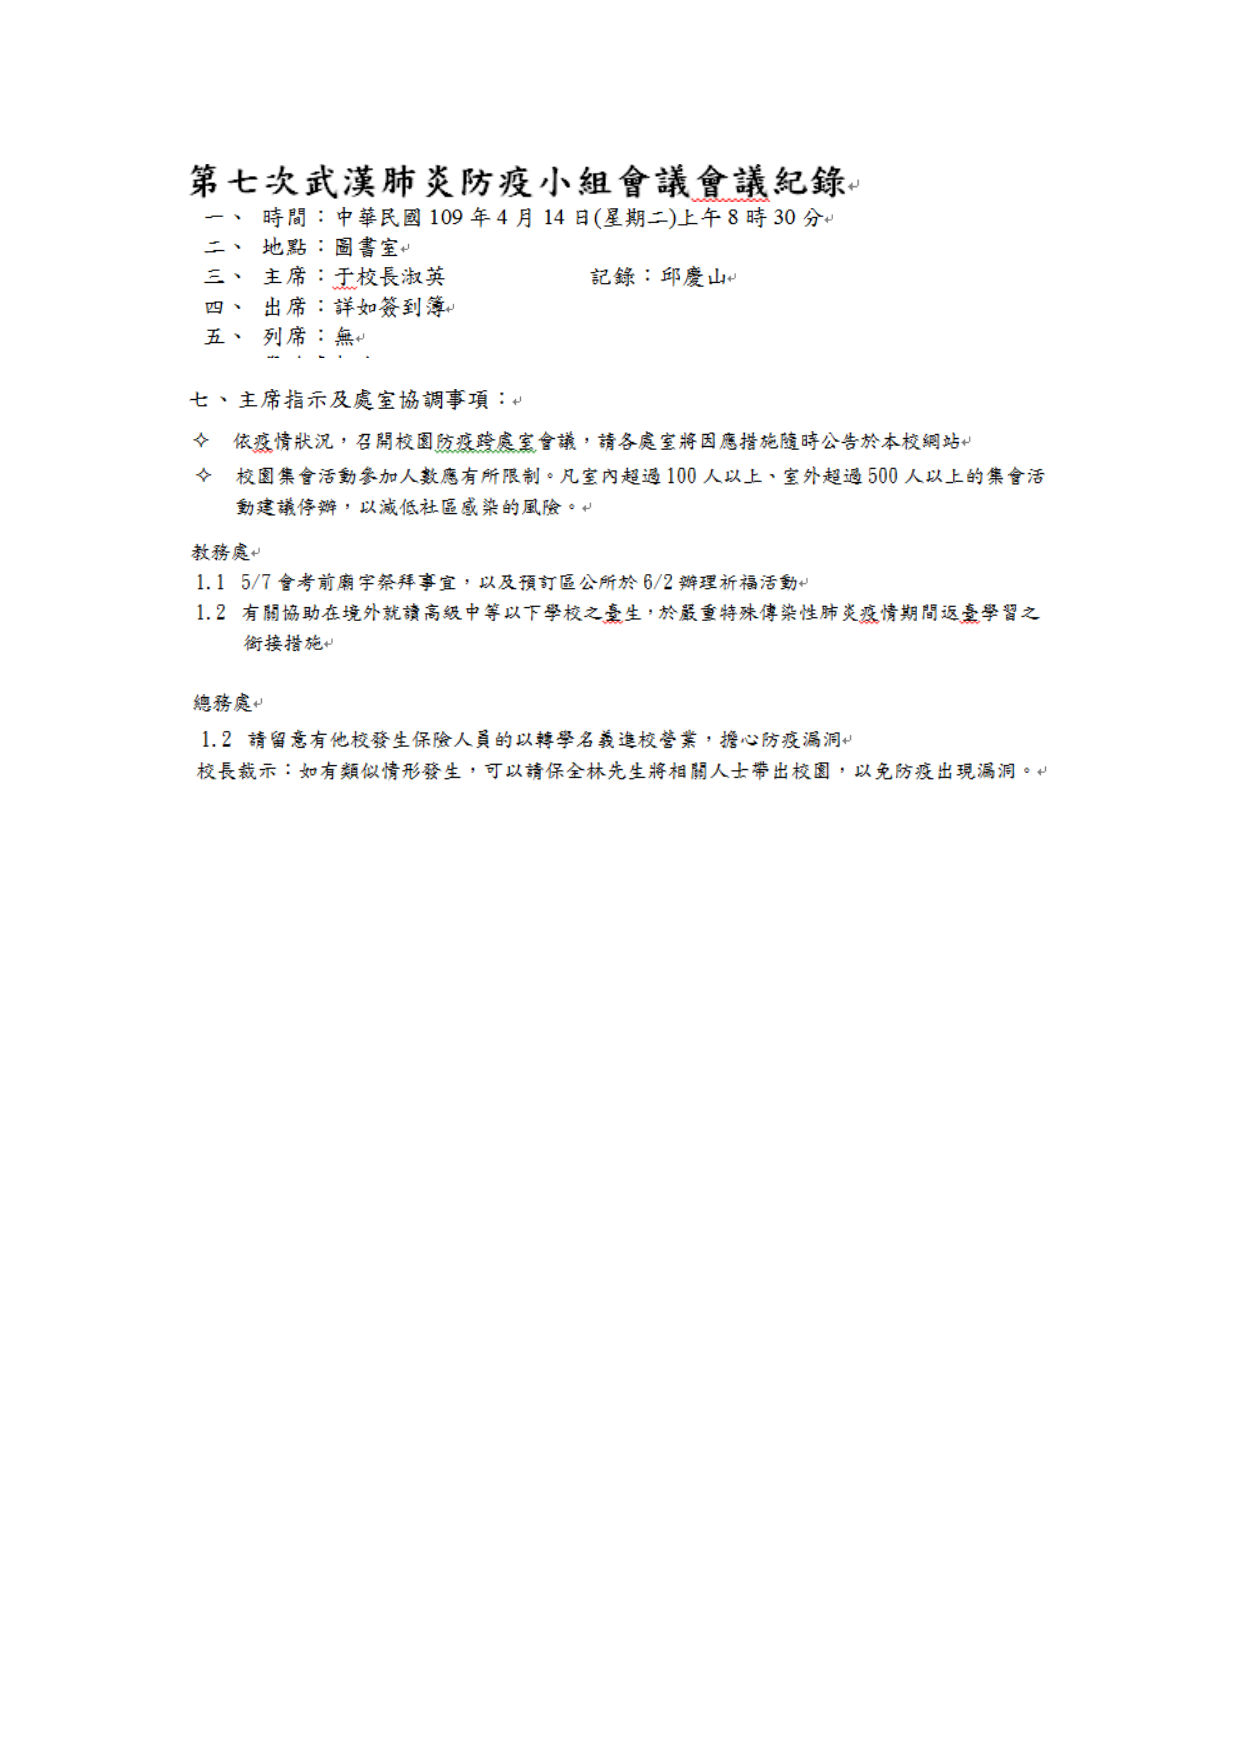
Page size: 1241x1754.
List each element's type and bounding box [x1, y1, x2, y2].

picture [187, 689, 1053, 721]
picture [187, 427, 1053, 454]
picture [187, 727, 1053, 786]
picture [187, 389, 1053, 414]
picture [187, 164, 1053, 358]
picture [187, 464, 1053, 526]
picture [187, 539, 1053, 655]
